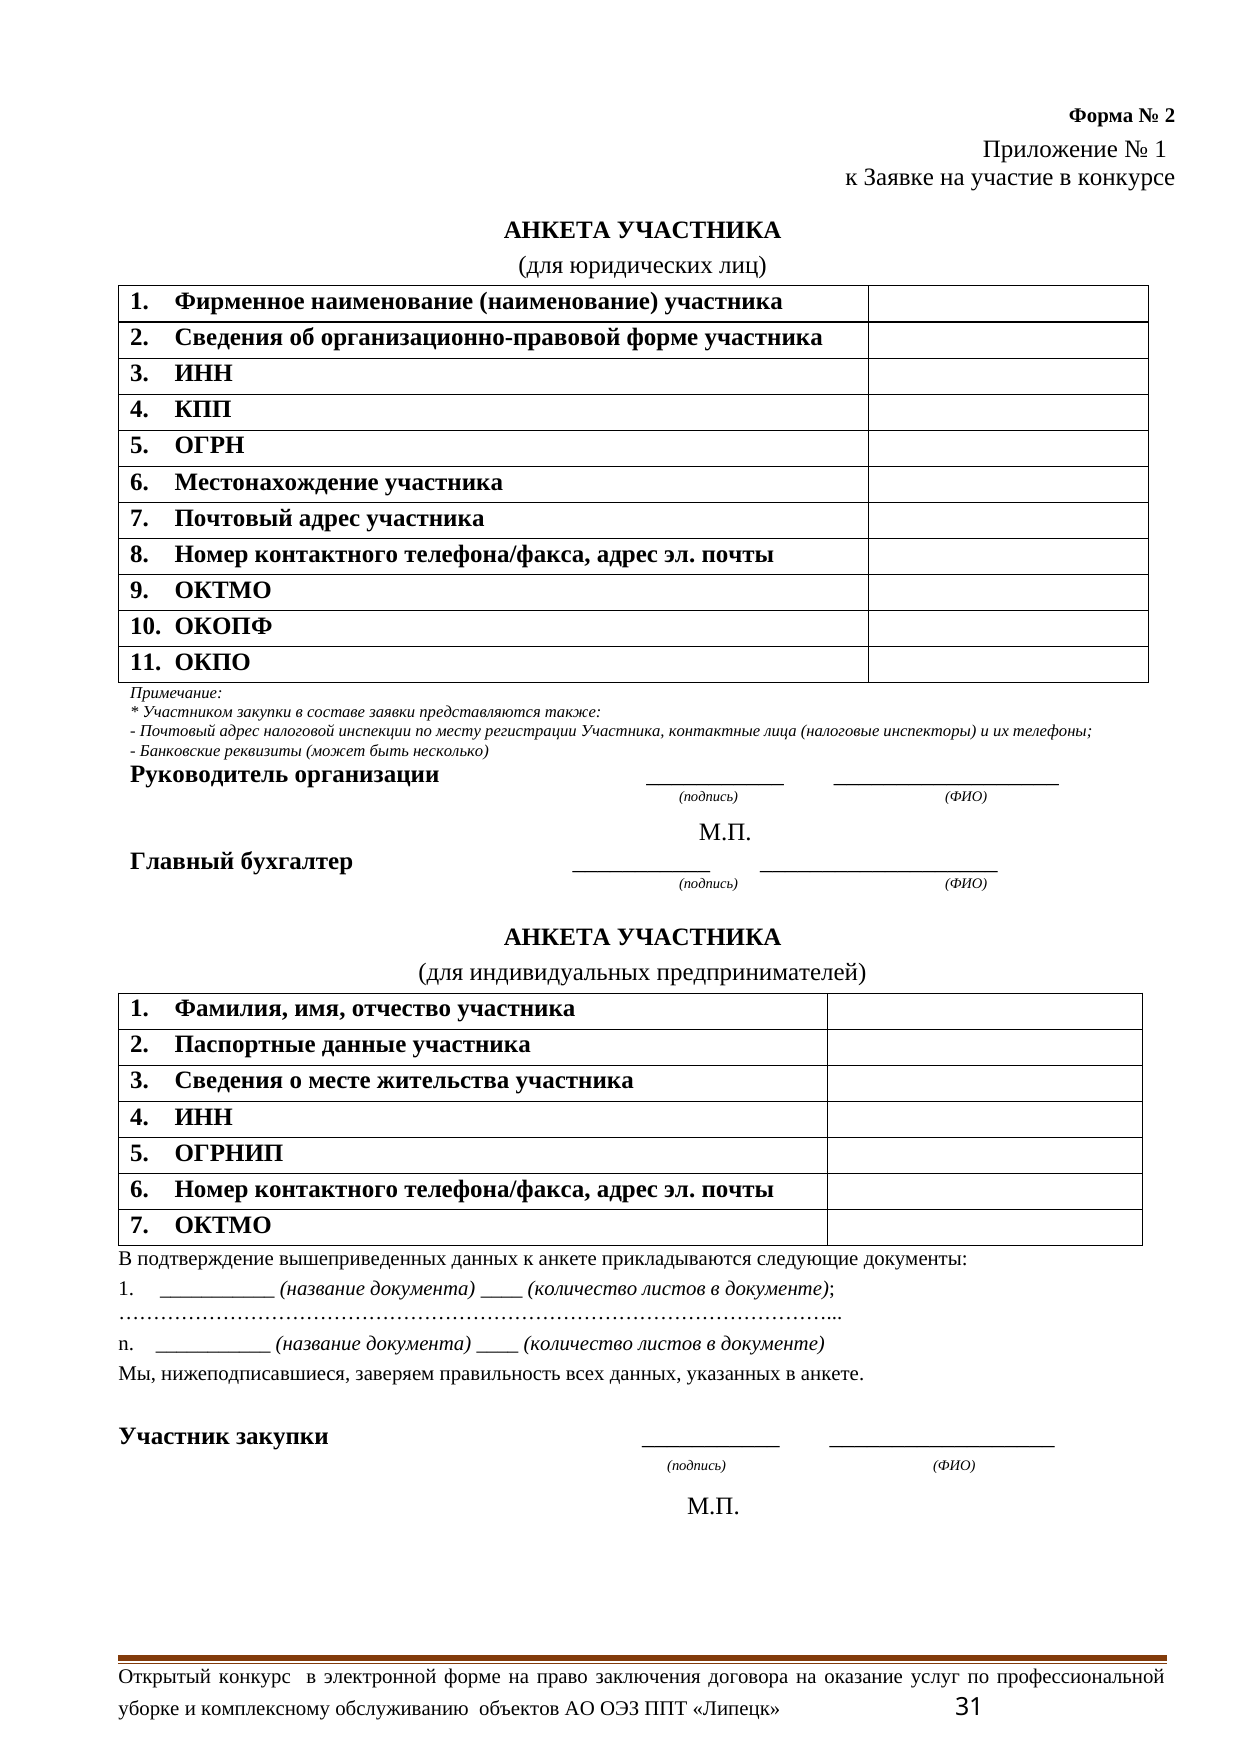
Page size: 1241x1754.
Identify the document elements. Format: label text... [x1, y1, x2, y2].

table_cell Примечание: * Участником закупки в составе заявки представляются также: - Почтовый адрес налоговой инспекции по месту регистрации Участника, контактные лица (налоговые инспекторы) и их телефоны; - Банковские реквизиты (может быть несколько) Руководитель организации ___________ __________________ (подпись) (ФИО) М.П. Главный бухгалтер ___________ ___________________ (подпись) (ФИО) [119, 683, 1149, 922]
table_cell ОКТМО [119, 575, 868, 610]
table_header [869, 286, 1148, 321]
text АНКЕТА УЧАСТНИКА [118, 922, 1167, 951]
table_cell ОГРН [119, 431, 868, 466]
table_cell [828, 1102, 1142, 1137]
table_cell ИНН [119, 359, 868, 393]
text Участник закупки ___________ __________________ [118, 1421, 1167, 1450]
table_cell ИНН [119, 1102, 827, 1137]
text Приложение № 1 [782, 134, 1167, 162]
text Форма № 2 [929, 103, 1175, 127]
table_cell [869, 467, 1148, 502]
table_cell [869, 359, 1148, 393]
table_cell [828, 1138, 1142, 1173]
text В подтверждение вышеприведенных данных к анкете прикладываются следующие документы: [118, 1246, 1167, 1270]
table_cell Почтовый адрес участника [119, 503, 868, 538]
text …………………………………………………………………………………………... [118, 1300, 1167, 1324]
text Мы, нижеподписавшиеся, заверяем правильность всех данных, указанных в анкете. [118, 1361, 1167, 1385]
table_cell ОКТМО [119, 1210, 827, 1245]
table_cell [869, 323, 1148, 357]
text к Заявке на участие в конкурсе [782, 162, 1175, 191]
table_cell [828, 1066, 1142, 1101]
text n. ___________ (название документа) ____ (количество листов в документе) [118, 1330, 1167, 1354]
table_cell Сведения об организационно-правовой форме участника [119, 323, 868, 357]
table_cell [869, 431, 1148, 466]
table_cell [828, 1030, 1142, 1064]
table_cell ОКПО [119, 647, 868, 682]
table_cell Номер контактного телефона/факса, адрес эл. почты [119, 539, 868, 574]
table_cell Местонахождение участника [119, 467, 868, 502]
text АНКЕТА УЧАСТНИКА [118, 215, 1167, 244]
table_cell [869, 575, 1148, 610]
table_cell ОГРНИП [119, 1138, 827, 1173]
table_header [828, 994, 1142, 1028]
table_cell [869, 539, 1148, 574]
text (для индивидуальных предпринимателей) [118, 957, 1167, 986]
table_cell [869, 611, 1148, 646]
table_cell КПП [119, 395, 868, 429]
table_header Фамилия, имя, отчество участника [119, 994, 827, 1028]
list ___________ (название документа) ____ (количество листов в документе); [118, 1276, 1167, 1300]
text (подпись) (ФИО) [561, 1456, 1167, 1485]
table_cell [869, 503, 1148, 538]
table_cell Номер контактного телефона/факса, адрес эл. почты [119, 1174, 827, 1209]
table_cell [869, 647, 1148, 682]
table_cell [828, 1210, 1142, 1245]
table_cell [869, 395, 1148, 429]
table_header Фирменное наименование (наименование) участника [119, 286, 868, 321]
text (для юридических лиц) [118, 250, 1167, 279]
table_cell [828, 1174, 1142, 1209]
table_cell ОКОПФ [119, 611, 868, 646]
table_cell Сведения о месте жительства участника [119, 1066, 827, 1101]
text М.П. [118, 1491, 1167, 1520]
table_cell Паспортные данные участника [119, 1030, 827, 1064]
